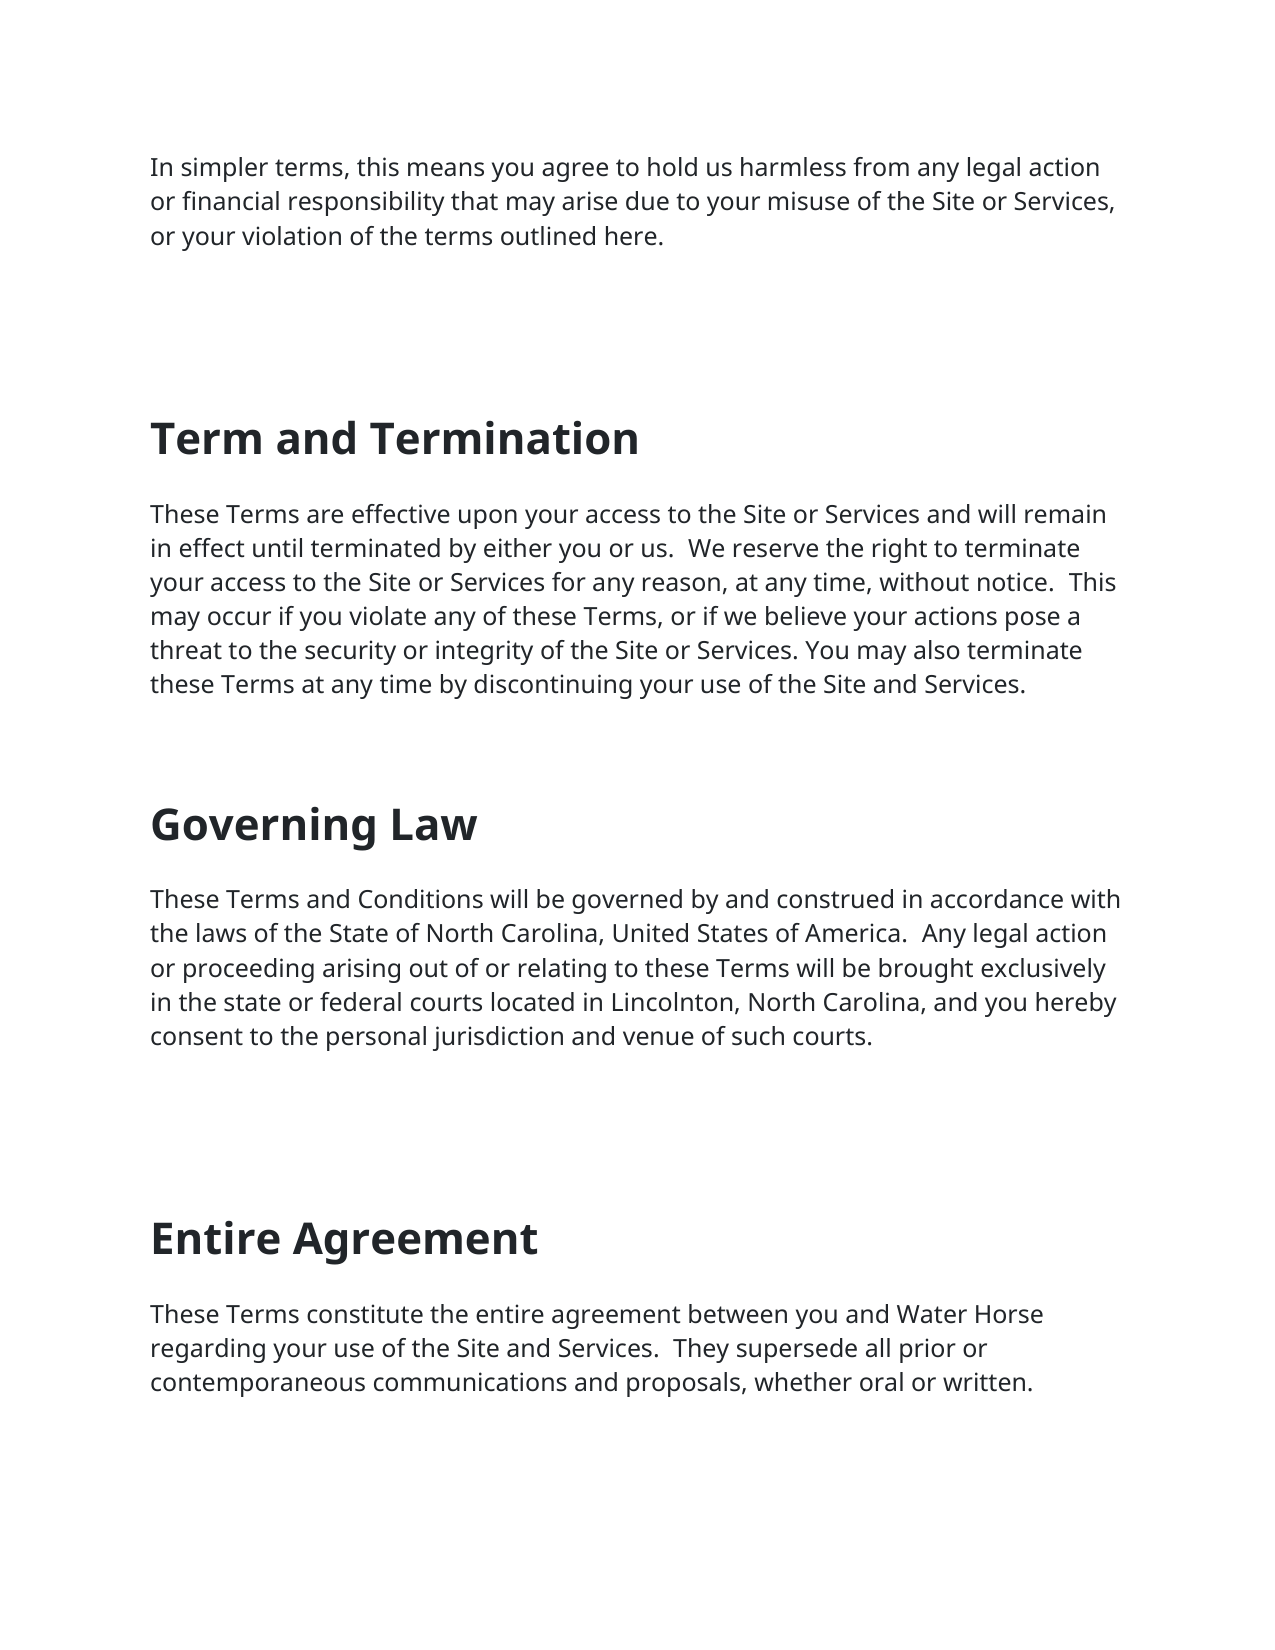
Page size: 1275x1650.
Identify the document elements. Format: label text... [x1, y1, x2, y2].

text Term and Termination [150, 408, 1125, 467]
text These Terms constitute the entire agreement between you and Water Horse regarding your use of the Site and Services. They supersede all prior or contemporaneous communications and proposals, whether oral or written. [150, 1297, 1125, 1399]
text In simpler terms, this means you agree to hold us harmless from any legal action or financial responsibility that may arise due to your misuse of the Site or Services, or your violation of the terms outlined here. [150, 150, 1125, 252]
text These Terms and Conditions will be governed by and construed in accordance with the laws of the State of North Carolina, United States of America. Any legal action or proceeding arising out of or relating to these Terms will be brought exclusively in the state or federal courts located in Lincolnton, North Carolina, and you hereby consent to the personal jurisdiction and venue of such courts. [150, 882, 1125, 1052]
text These Terms are effective upon your access to the Site or Services and will remain in effect until terminated by either you or us. We reserve the right to terminate your access to the Site or Services for any reason, at any time, without notice. This may occur if you violate any of these Terms, or if we believe your actions pose a threat to the security or integrity of the Site or Services. You may also terminate these Terms at any time by discontinuing your use of the Site and Services. [150, 497, 1125, 701]
text Entire Agreement [150, 1208, 1125, 1268]
text Governing Law [150, 793, 1125, 853]
